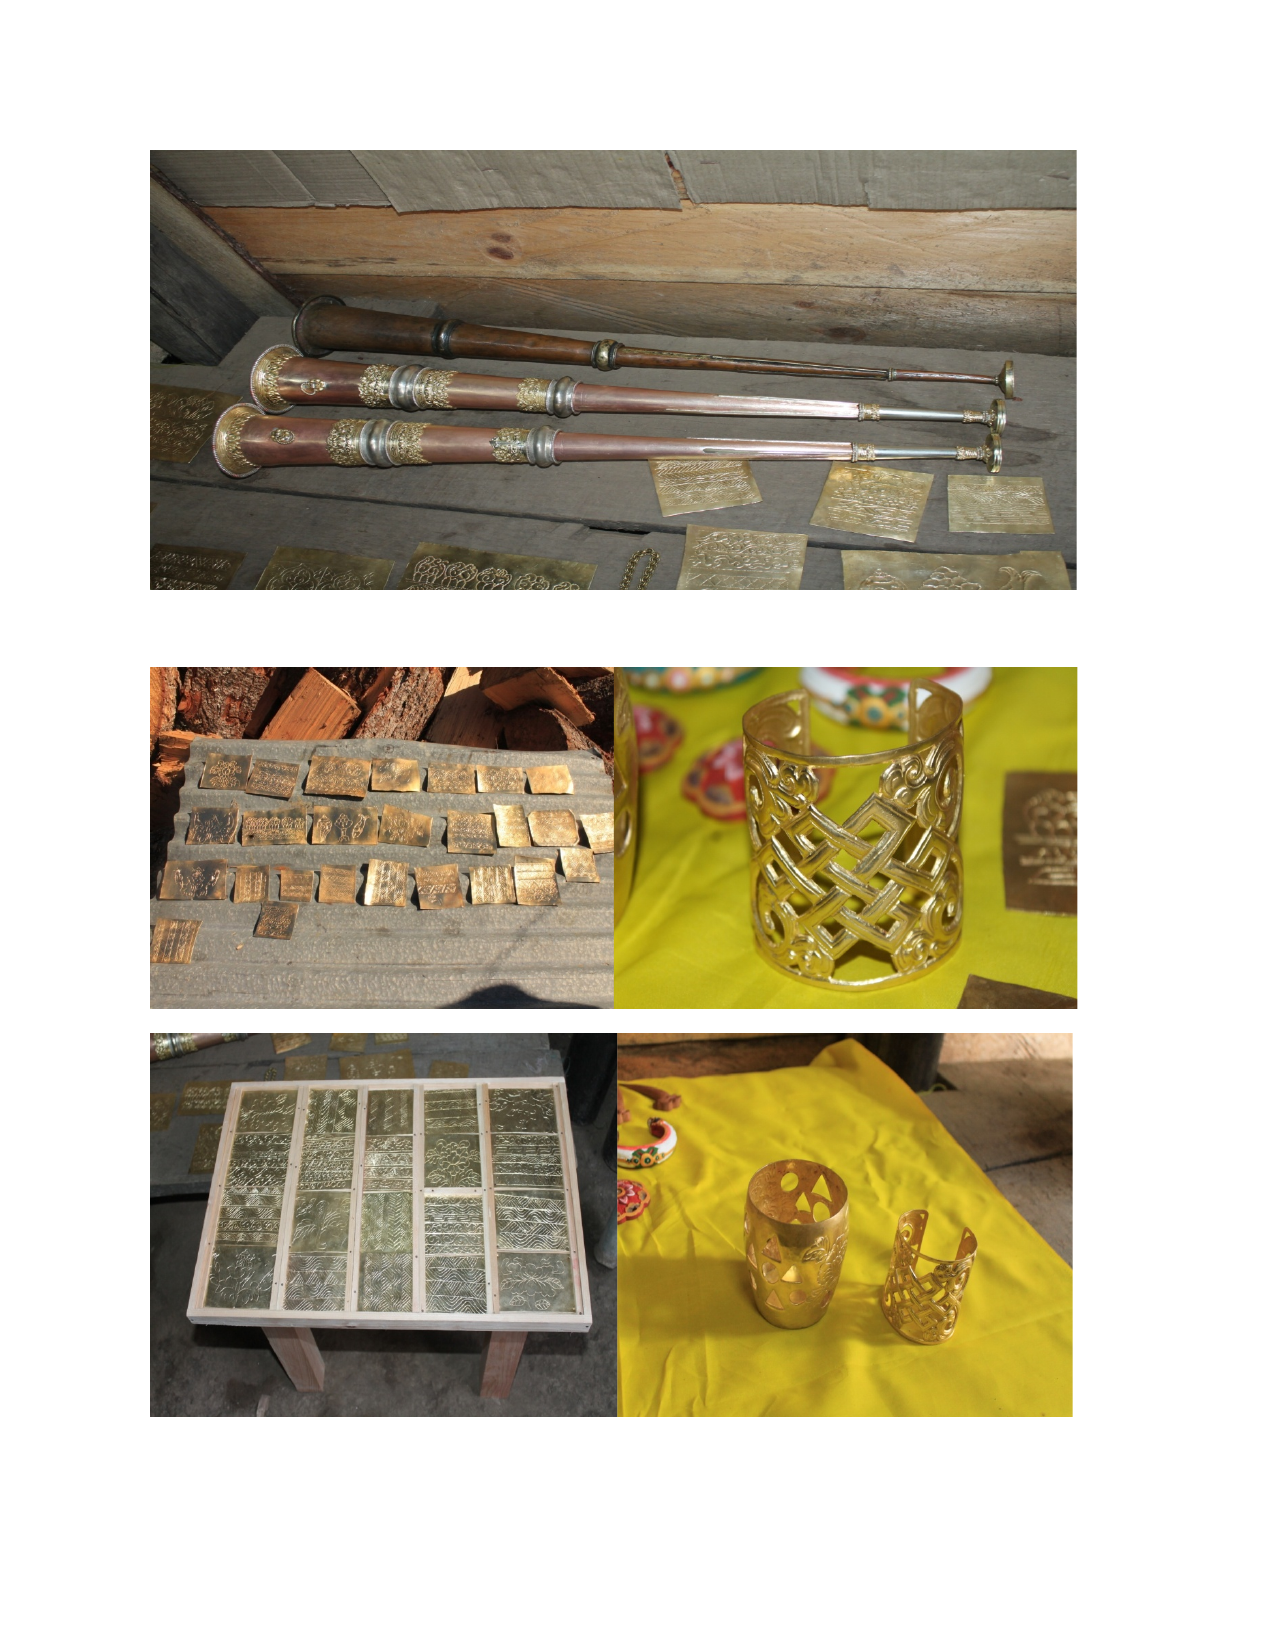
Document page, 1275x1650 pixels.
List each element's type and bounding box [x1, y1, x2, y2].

picture [150, 150, 1077, 590]
picture [150, 667, 1078, 1009]
picture [150, 1033, 1073, 1417]
